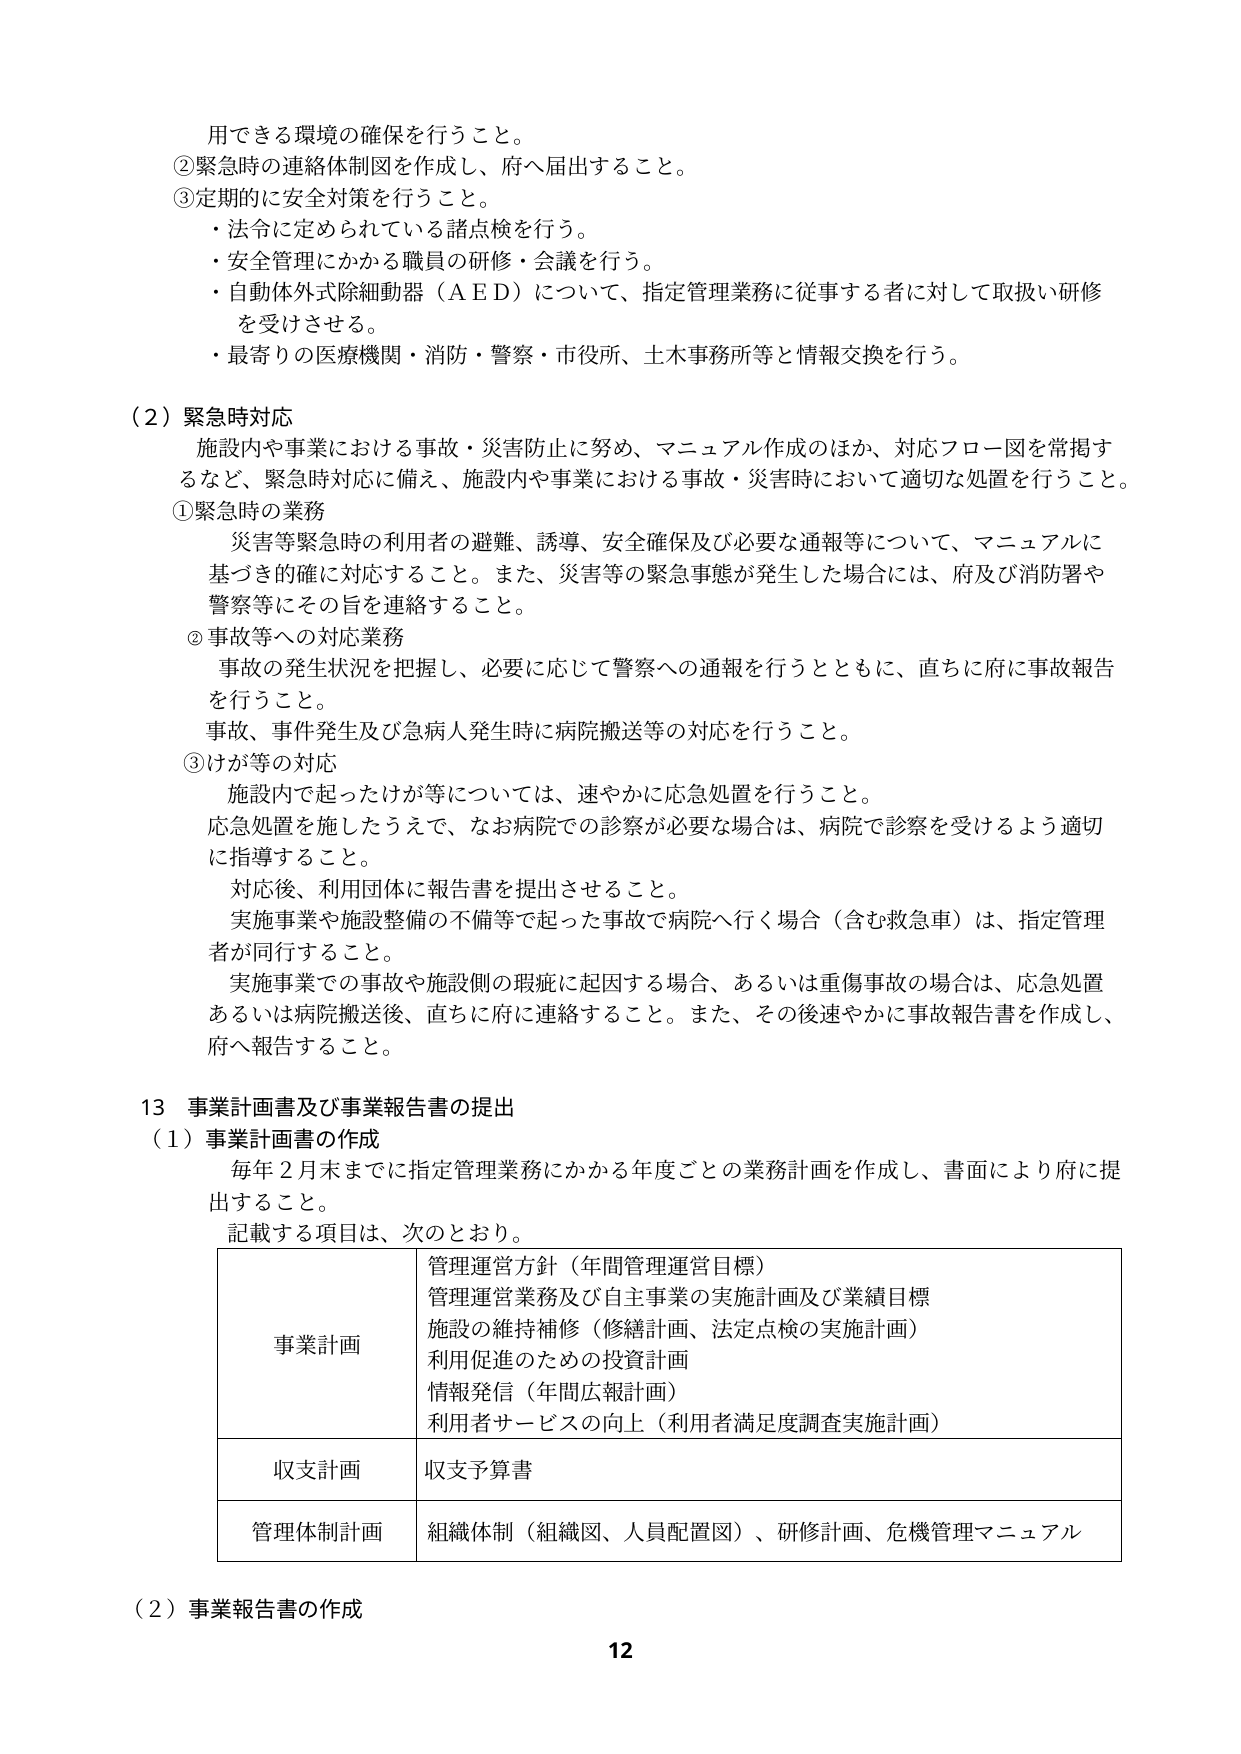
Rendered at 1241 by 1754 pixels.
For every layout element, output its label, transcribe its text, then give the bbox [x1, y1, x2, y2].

text 事故の発生状況を把握し、必要に応じて警察への通報を行うとともに、直ちに府に事故報告を行うこと。 [98, 652, 1122, 714]
table_cell 組織体制（組織図、人員配置図）、研修計画、危機管理マニュアル [417, 1501, 1121, 1561]
text ・安全管理にかかる職員の研修・会議を行う。 [118, 244, 1122, 275]
text 施設内で起ったけが等については、速やかに応急処置を行うこと。 [118, 777, 1122, 809]
text （１）事業計画書の作成 [118, 1122, 1122, 1154]
text （２）緊急時対応 [118, 399, 1122, 431]
text 災害等緊急時の利用者の避難、誘導、安全確保及び必要な通報等について、マニュアルに基づき的確に対応すること。また、災害等の緊急事態が発生した場合には、府及び消防署や警察等にその旨を連絡すること。 [208, 526, 1122, 620]
text ・自動体外式除細動器（ＡＥＤ）について、指定管理業務に従事する者に対して取扱い研修を受けさせる。 [118, 275, 1122, 338]
text ③けが等の対応 [118, 746, 1122, 777]
text 対応後、利用団体に報告書を提出させること。 [165, 872, 1122, 903]
text 毎年２月末までに指定管理業務にかかる年度ごとの業務計画を作成し、書面により府に提出すること。 [208, 1154, 1122, 1217]
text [43, 118, 1122, 149]
table_cell 収支計画 [218, 1439, 416, 1499]
text ②緊急時の連絡体制図を作成し、府へ届出すること。 [118, 149, 1122, 181]
text ①緊急時の業務 [118, 494, 1122, 526]
table_cell 管理体制計画 [218, 1501, 416, 1561]
text ・最寄りの医療機関・消防・警察・市役所、土木事務所等と情報交換を行う。 [118, 338, 1122, 370]
text 13 事業計画書及び事業報告書の提出 [140, 1090, 1122, 1122]
text 応急処置を施したうえで、なお病院での診察が必要な場合は、病院で診察を受けるよう適切に指導すること。 [98, 809, 1122, 872]
text 施設内や事業における事故・災害防止に努め、マニュアル作成のほか、対応フロー図を常掲するなど、緊急時対応に備え、施設内や事業における事故・災害時において適切な処置を行うこと。 [98, 431, 1122, 494]
text 記載する項目は、次のとおり。 [118, 1217, 1122, 1248]
text 実施事業や施設整備の不備等で起った事故で病院へ行く場合（含む救急車）は、指定管理者が同行すること。 [208, 903, 1122, 966]
text 事故、事件発生及び急病人発生時に病院搬送等の対応を行うこと。 [118, 714, 1122, 746]
table_cell 収支予算書 [417, 1439, 1121, 1499]
table_header 事業計画 [218, 1249, 416, 1438]
text ③定期的に安全対策を行うこと。 [118, 181, 1122, 212]
text ・法令に定められている諸点検を行う。 [118, 212, 1122, 244]
text 実施事業での事故や施設側の瑕疵に起因する場合、あるいは重傷事故の場合は、応急処置あるいは病院搬送後、直ちに府に連絡すること。また、その後速やかに事故報告書を作成し、府へ報告すること。 [98, 966, 1122, 1061]
text （２）事業報告書の作成 [123, 1592, 1122, 1624]
text ②事故等への対応業務 [165, 620, 1122, 652]
table_header 管理運営方針（年間管理運営目標） 管理運営業務及び自主事業の実施計画及び業績目標 施設の維持補修（修繕計画、法定点検の実施計画） 利用促進のための投資計画 情報発信（年間広報計画） 利用者サービスの向上（利用者満足度調査実施計画） [417, 1249, 1121, 1438]
